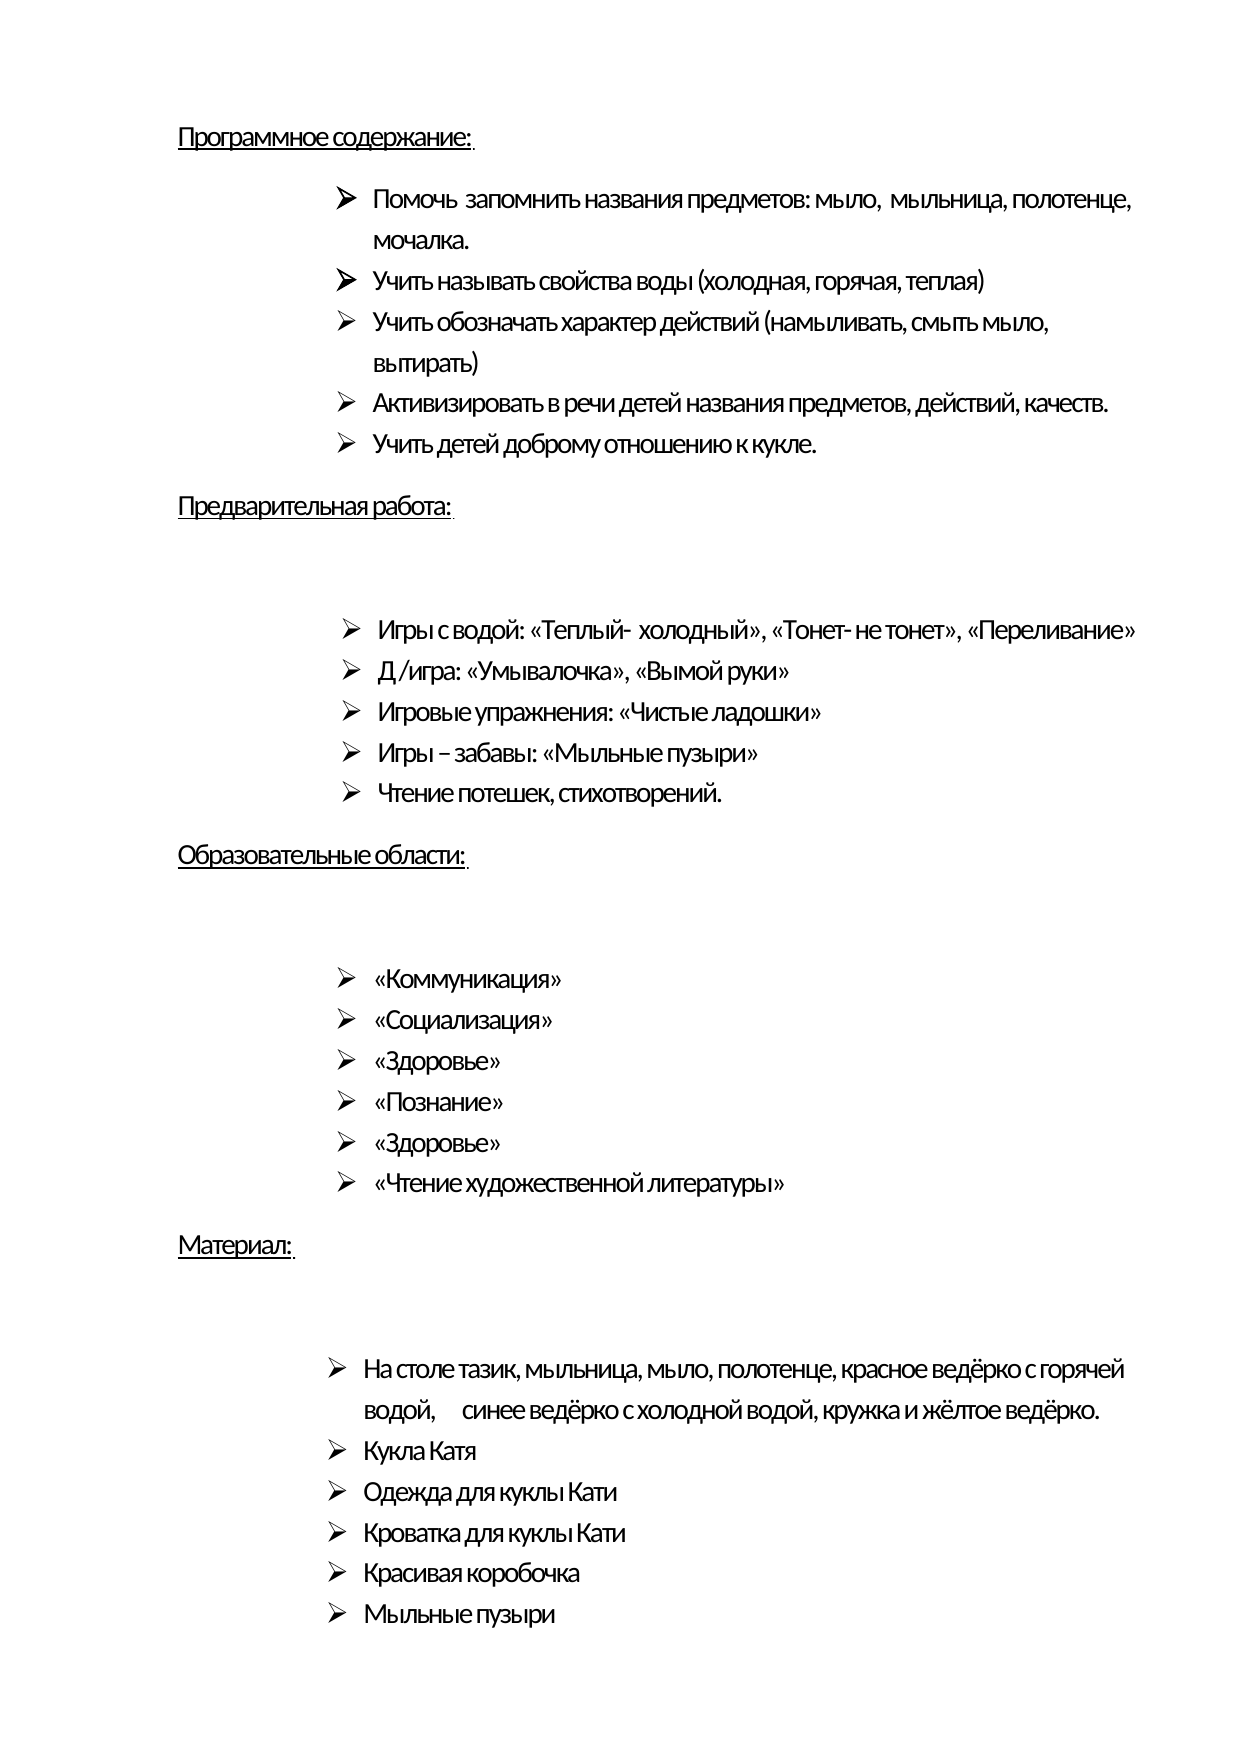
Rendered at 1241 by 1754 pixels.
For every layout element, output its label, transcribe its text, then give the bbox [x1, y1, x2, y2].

list Одежда для куклы Кати [326, 1473, 1152, 1508]
list Игровые упражнения: «Чистые ладошки» [340, 693, 1152, 728]
list Учить называть свойства воды (холодная, горячая, теплая) [335, 262, 1152, 297]
list «Здоровье» [335, 1042, 1152, 1077]
list Учить детей доброму отношению к кукле. [335, 426, 1152, 461]
list Мыльные пузыри [326, 1596, 1152, 1631]
list Учить обозначать характер действий (намыливать, смыть мыло, вытирать) [335, 303, 1152, 379]
list Чтение потешек, стихотворений. [340, 774, 1152, 810]
list «Коммуникация» [335, 960, 1152, 996]
list «Познание» [335, 1083, 1152, 1118]
list Помочь запомнить названия предметов: мыло, мыльница, полотенце, мочалка. [335, 180, 1152, 256]
text Образовательные области: [177, 836, 1152, 872]
list Кроватка для куклы Кати [326, 1514, 1152, 1549]
list Активизировать в речи детей названия предметов, действий, качеств. [335, 384, 1152, 420]
text Предварительная работа: [177, 487, 1152, 523]
list Кукла Катя [326, 1432, 1152, 1467]
list «Чтение художественной литературы» [335, 1164, 1152, 1200]
list Красивая коробочка [326, 1554, 1152, 1590]
list Д /игра: «Умывалочка», «Вымой руки» [340, 652, 1152, 687]
text Программное содержание: [177, 118, 1152, 154]
list Игры с водой: «Теплый- холодный», «Тонет- не тонет», «Переливание» [340, 611, 1152, 646]
list «Здоровье» [335, 1124, 1152, 1159]
list «Социализация» [335, 1001, 1152, 1036]
list Игры – забавы: «Мыльные пузыри» [340, 734, 1152, 769]
text Материал: [177, 1226, 1152, 1262]
list На столе тазик, мыльница, мыло, полотенце, красное ведёрко с горячей водой, синее ведёрко с холодной водой, кружка и жёлтое ведёрко. [326, 1350, 1152, 1426]
